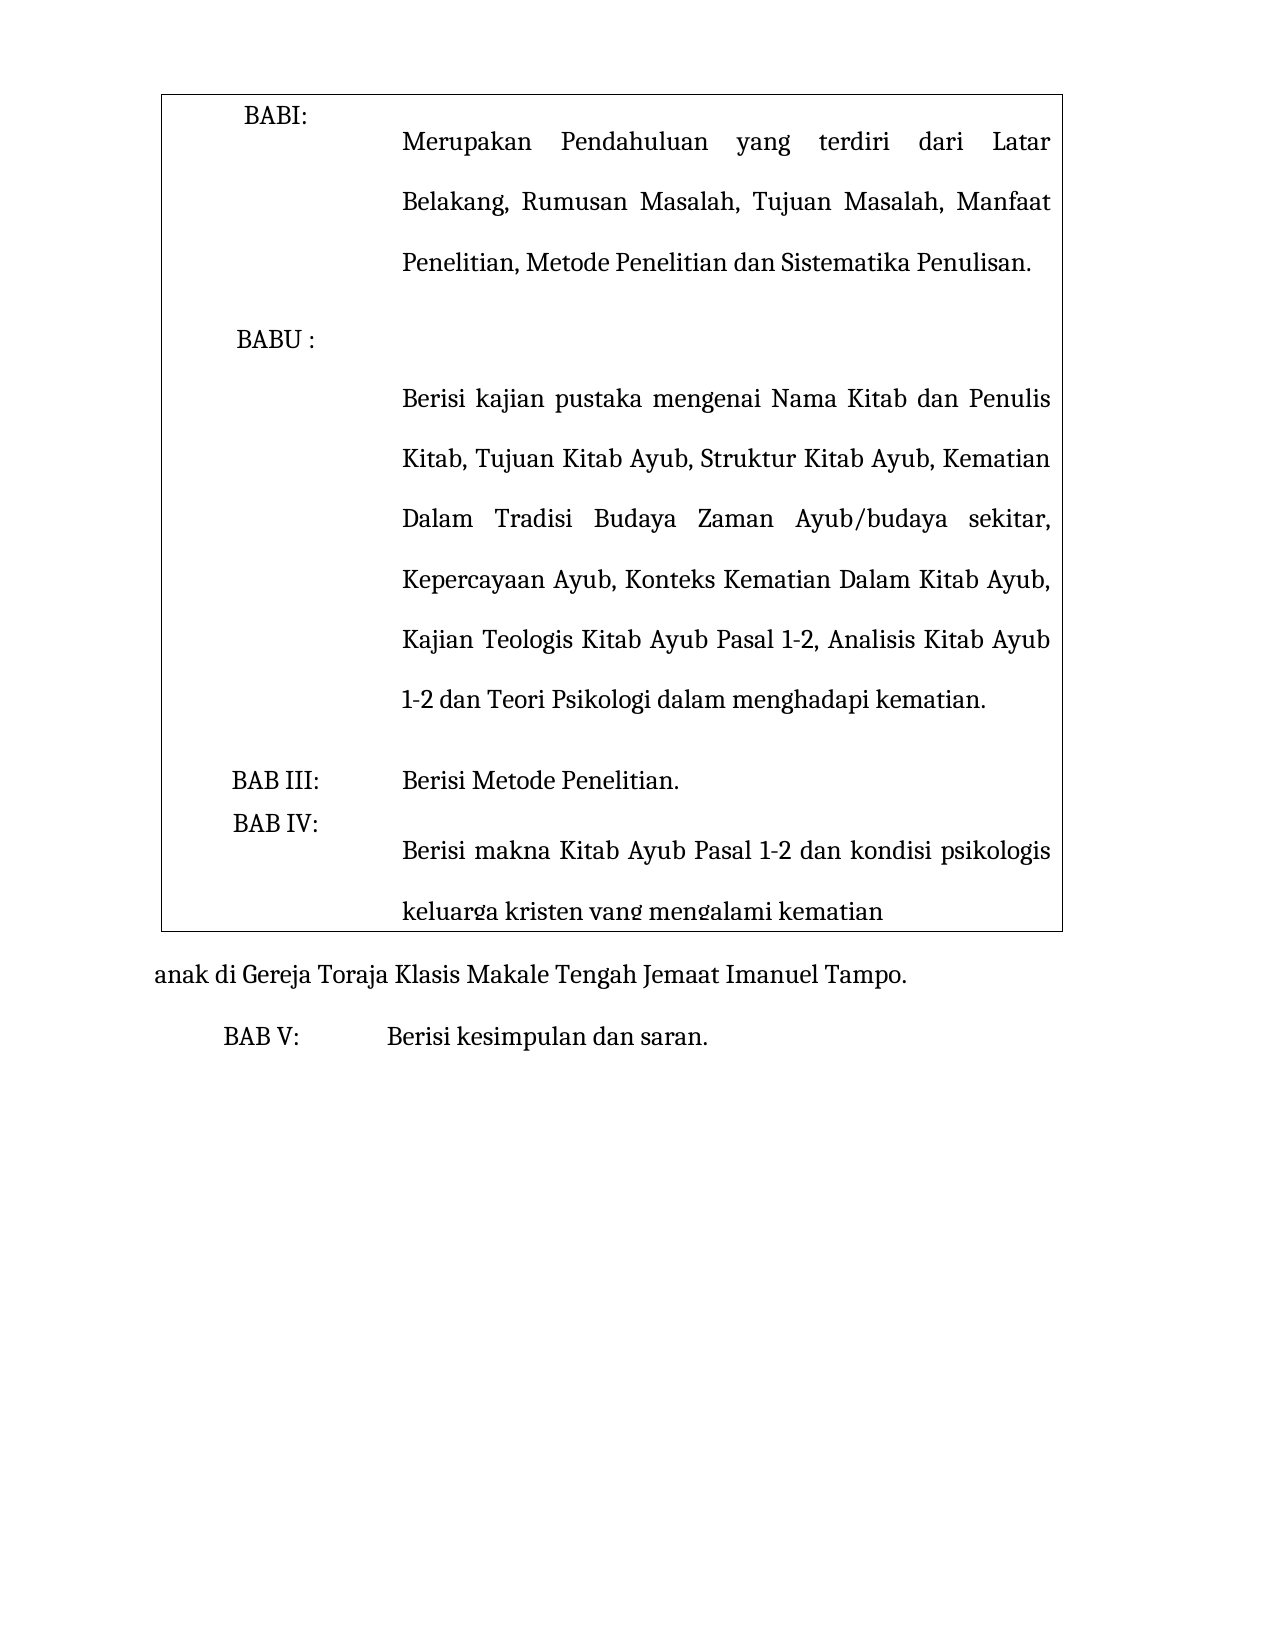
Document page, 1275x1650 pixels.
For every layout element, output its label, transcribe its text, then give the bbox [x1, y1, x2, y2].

text anak di Gereja Toraja Klasis Makale Tengah Jemaat Imanuel Tampo. [154, 934, 1069, 996]
table_header BABI: [162, 103, 391, 327]
table_cell Berisi kajian pustaka mengenai Nama Kitab dan Penulis Kitab, Tujuan Kitab Ayub, Struktur Kitab Ayub, Kematian Dalam Tradisi Budaya Zaman Ayub/budaya sekitar, Kepercayaan Ayub, Konteks Kematian Dalam Kitab Ayub, Kajian Teologis Kitab Ayub Pasal 1-2, Analisis Kitab Ayub 1-2 dan Teori Psikologi dalam menghadapi kematian. [391, 327, 1062, 753]
table_cell BABU : [162, 327, 391, 753]
table_cell Berisi makna Kitab Ayub Pasal 1-2 dan kondisi psikologis keluarga kristen yang mengalami kematian [391, 810, 1062, 920]
table_header Merupakan Pendahuluan yang terdiri dari Latar Belakang, Rumusan Masalah, Tujuan Masalah, Manfaat Penelitian, Metode Penelitian dan Sistematika Penulisan. [391, 103, 1062, 327]
table_cell BAB III: [162, 753, 391, 810]
text BAB V: Berisi kesimpulan dan saran. [223, 996, 1069, 1058]
table_cell BAB IV: [162, 810, 391, 920]
table_cell Berisi Metode Penelitian. [391, 753, 1062, 810]
